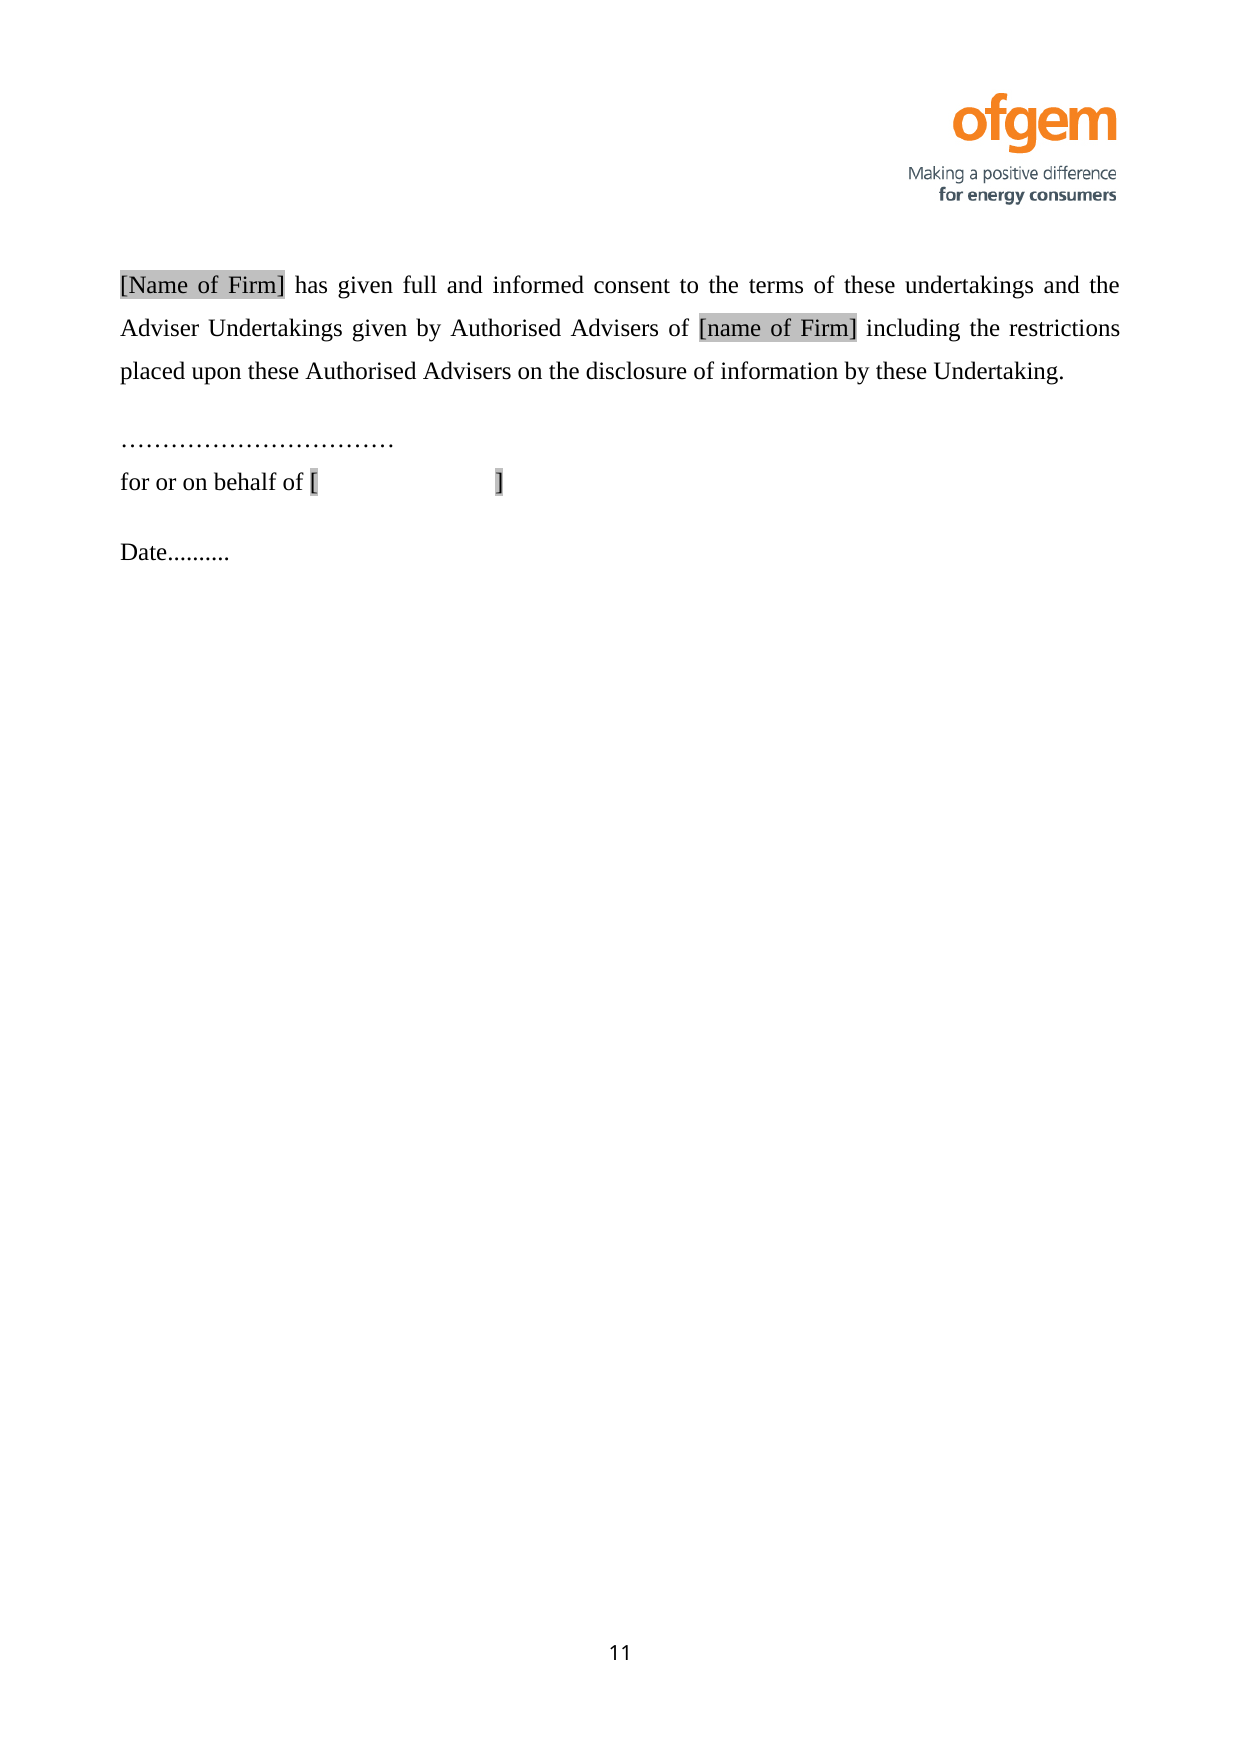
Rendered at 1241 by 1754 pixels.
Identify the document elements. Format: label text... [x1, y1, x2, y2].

text …………………………… for or on behalf of [ ] [120, 424, 1120, 497]
text Date.......... [120, 537, 1120, 565]
text [Name of Firm] has given full and informed consent to the terms of these undertakings and the Adviser Undertakings given by Authorised Advisers of [name of Firm] including the restrictions placed upon these Authorised Advisers on the disclosure of information by these Undertaking. [120, 270, 1120, 385]
picture [884, 75, 1140, 224]
